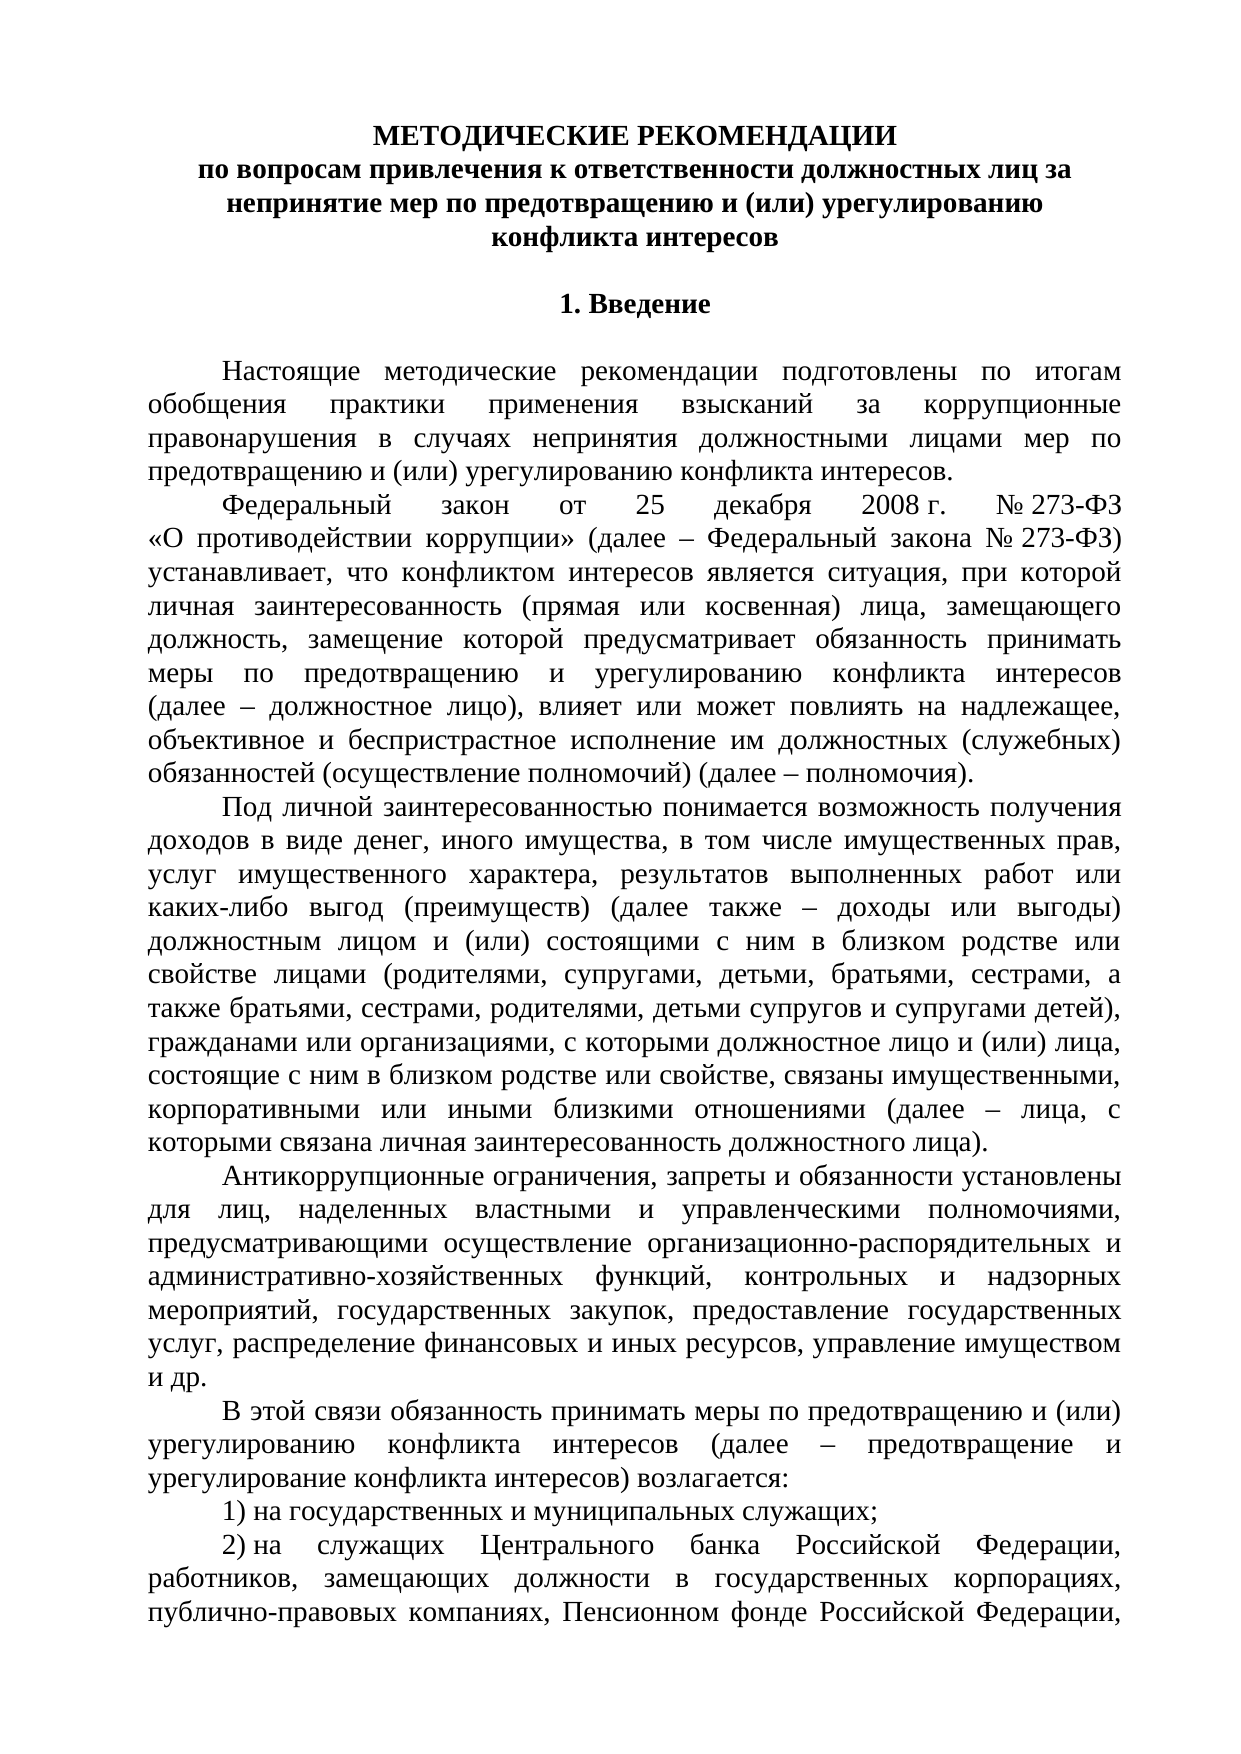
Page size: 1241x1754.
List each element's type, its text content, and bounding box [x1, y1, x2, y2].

list 1. Введение [148, 286, 1122, 319]
text В этой связи обязанность принимать меры по предотвращению и (или) урегулированию конфликта интересов (далее – предотвращение и урегулирование конфликта интересов) возлагается: [148, 1393, 1122, 1493]
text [148, 1527, 1122, 1627]
text 1) на государственных и муниципальных служащих; [148, 1493, 1122, 1527]
text Настоящие методические рекомендации подготовлены по итогам обобщения практики применения взысканий за коррупционные правонарушения в случаях непринятия должностными лицами мер по предотвращению и (или) урегулированию конфликта интересов. [148, 353, 1122, 487]
text Федеральный закон от 25 декабря . № 273-ФЗ «О противодействии коррупции» (далее – Федеральный закона № 273-ФЗ) устанавливает, что конфликтом интересов является ситуация, при которой личная заинтересованность (прямая или косвенная) лица, замещающего должность, замещение которой предусматривает обязанность принимать меры по предотвращению и урегулированию конфликта интересов (далее – должностное лицо), влияет или может повлиять на надлежащее, объективное и беспристрастное исполнение им должностных (служебных) обязанностей (осуществление полномочий) (далее – полномочия). [148, 487, 1122, 789]
text Под личной заинтересованностью понимается возможность получения доходов в виде денег, иного имущества, в том числе имущественных прав, услуг имущественного характера, результатов выполненных работ или каких-либо выгод (преимуществ) (далее также – доходы или выгоды) должностным лицом и (или) состоящими с ним в близком родстве или свойстве лицами (родителями, супругами, детьми, братьями, сестрами, а также братьями, сестрами, родителями, детьми супругов и супругами детей), гражданами или организациями, с которыми должностное лицо и (или) лица, состоящие с ним в близком родстве или свойстве, связаны имущественными, корпоративными или иными близкими отношениями (далее – лица, с которыми связана личная заинтересованность должностного лица). [148, 789, 1122, 1158]
text МЕТОДИЧЕСКИЕ РЕКОМЕНДАЦИИ [148, 118, 1122, 152]
text Антикоррупционные ограничения, запреты и обязанности установлены для лиц, наделенных властными и управленческими полномочиями, предусматривающими осуществление организационно-распорядительных и административно-хозяйственных функций, контрольных и надзорных мероприятий, государственных закупок, предоставление государственных услуг, распределение финансовых и иных ресурсов, управление имуществом и др. [148, 1158, 1122, 1393]
text по вопросам привлечения к ответственности должностных лиц за непринятие мер по предотвращению и (или) урегулированию конфликта интересов [148, 152, 1122, 252]
